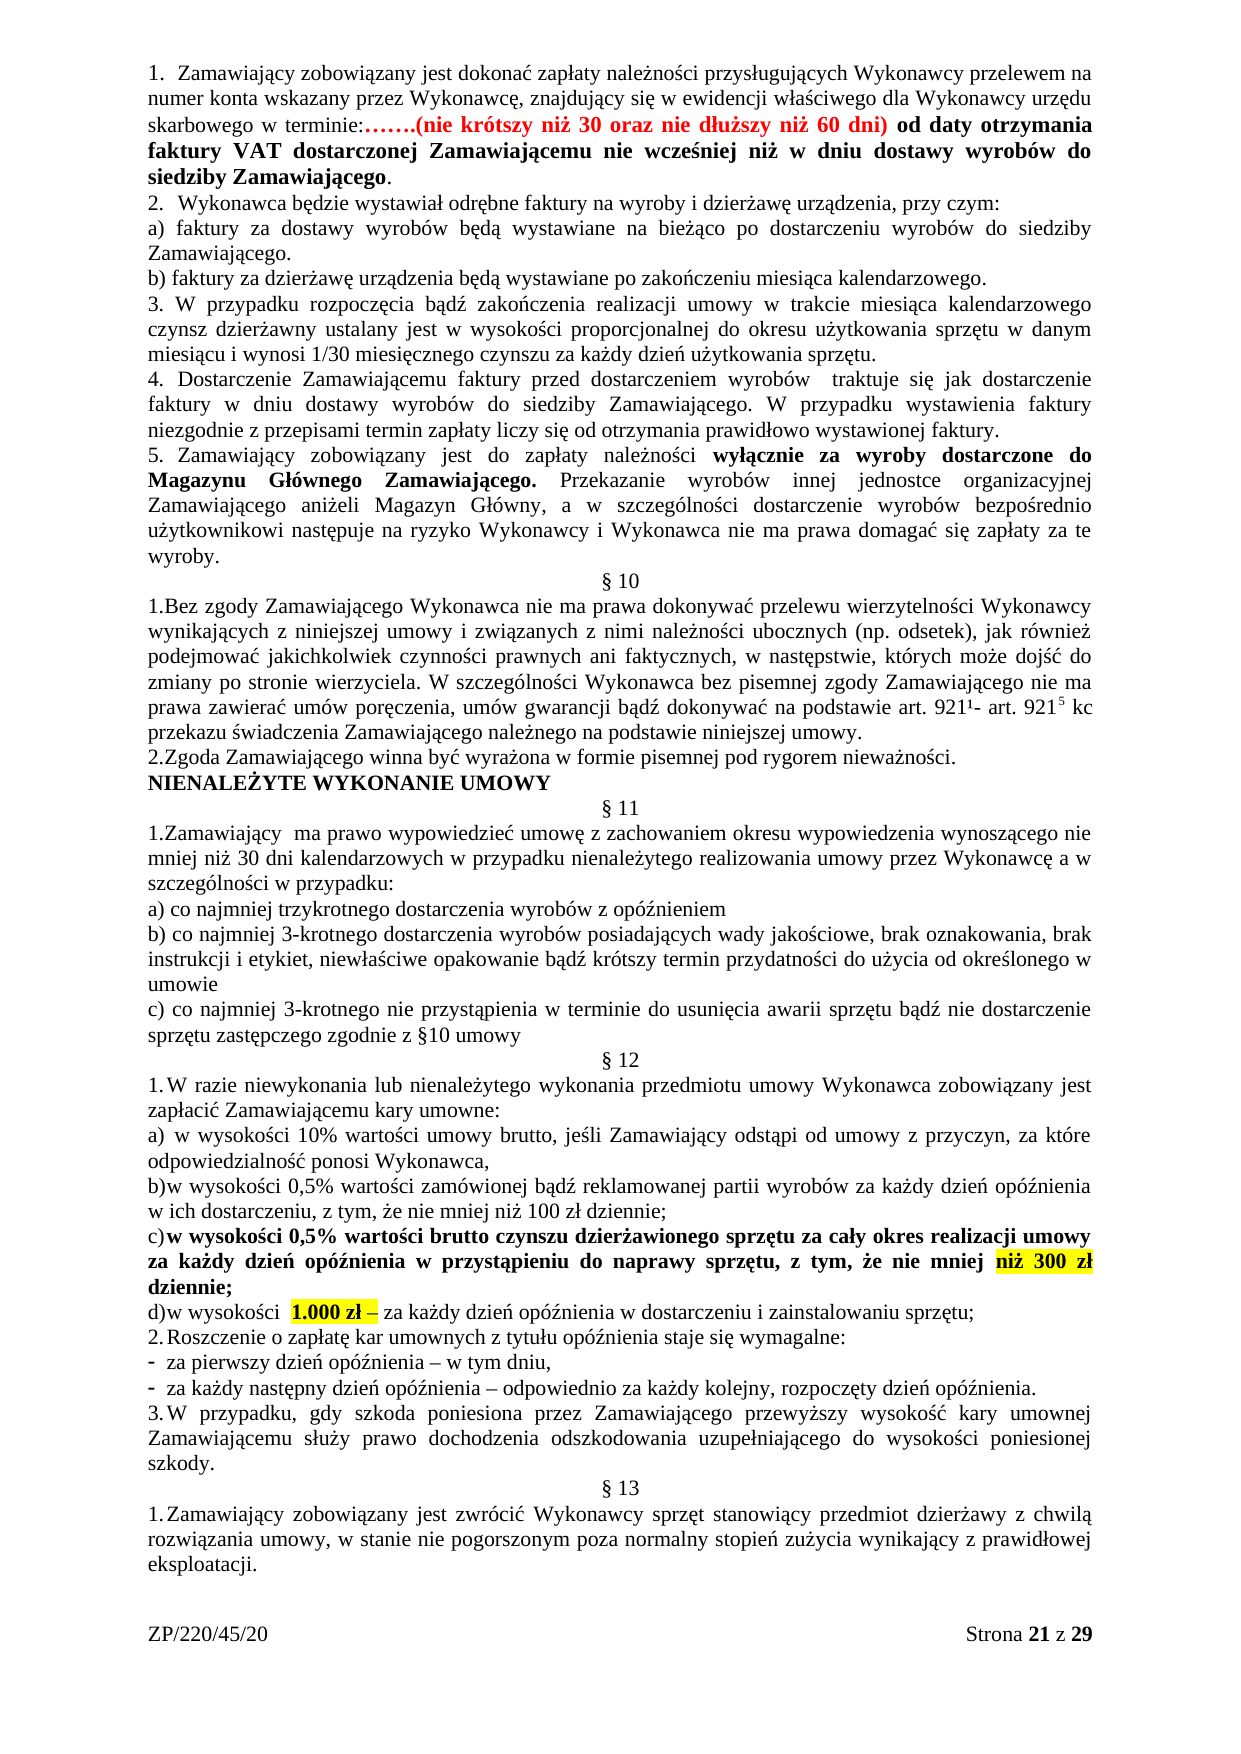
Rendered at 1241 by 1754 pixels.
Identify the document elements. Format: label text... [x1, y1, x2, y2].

text 3. W przypadku rozpoczęcia bądź zakończenia realizacji umowy w trakcie miesiąca kalendarzowego czynsz dzierżawny ustalany jest w wysokości proporcjonalnej do okresu użytkowania sprzętu w danym miesiącu i wynosi 1/30 miesięcznego czynszu za każdy dzień użytkowania sprzętu. [148, 291, 1093, 366]
list w wysokości 10% wartości umowy brutto, jeśli Zamawiający odstąpi od umowy z przyczyn, za które odpowiedzialność ponosi Wykonawca, [148, 1122, 1093, 1173]
text 1.Bez zgody Zamawiającego Wykonawca nie ma prawa dokonywać przelewu wierzytelności Wykonawcy wynikających z niniejszej umowy i związanych z nimi należności ubocznych (np. odsetek), jak również podejmować jakichkolwiek czynności prawnych ani faktycznych, w następstwie, których może dojść do zmiany po stronie wierzyciela. W szczególności Wykonawca bez pisemnej zgody Zamawiającego nie ma prawa zawierać umów poręczenia, umów gwarancji bądź dokonywać na podstawie art. 921¹- art. 9215 kc przekazu świadczenia Zamawiającego należnego na podstawie niniejszej umowy. [148, 593, 1093, 744]
list W przypadku, gdy szkoda poniesiona przez Zamawiającego przewyższy wysokość kary umownej Zamawiającemu służy prawo dochodzenia odszkodowania uzupełniającego do wysokości poniesionej szkody. [148, 1400, 1093, 1475]
text b) faktury za dzierżawę urządzenia będą wystawiane po zakończeniu miesiąca kalendarzowego. [148, 265, 1093, 291]
list Zamawiający zobowiązany jest zwrócić Wykonawcy sprzęt stanowiący przedmiot dzierżawy z chwilą rozwiązania umowy, w stanie nie pogorszonym poza normalny stopień zużycia wynikający z prawidłowej eksploatacji. [148, 1501, 1093, 1576]
text § 10 [148, 568, 1093, 593]
list Zamawiający zobowiązany jest dokonać zapłaty należności przysługujących Wykonawcy przelewem na numer konta wskazany przez Wykonawcę, znajdujący się w ewidencji właściwego dla Wykonawcy urzędu skarbowego w terminie:…….(nie krótszy niż 30 oraz nie dłuższy niż 60 dni) od daty otrzymania faktury VAT dostarczonej Zamawiającemu nie wcześniej niż w dniu dostawy wyrobów do siedziby Zamawiającego. [148, 59, 1093, 190]
text § 11 [148, 795, 1093, 820]
text 1.Zamawiający ma prawo wypowiedzieć umowę z zachowaniem okresu wypowiedzenia wynoszącego nie mniej niż 30 dni kalendarzowych w przypadku nienależytego realizowania umowy przez Wykonawcę a w szczególności w przypadku: [148, 820, 1093, 896]
text § 13 [148, 1475, 1093, 1501]
text a) faktury za dostawy wyrobów będą wystawiane na bieżąco po dostarczeniu wyrobów do siedziby Zamawiającego. [148, 215, 1093, 265]
list Roszczenie o zapłatę kar umownych z tytułu opóźnienia staje się wymagalne: [148, 1324, 1093, 1349]
list w wysokości 0,5% wartości brutto czynszu dzierżawionego sprzętu za cały okres realizacji umowy za każdy dzień opóźnienia w przystąpieniu do naprawy sprzętu, z tym, że nie mniej niż 300 zł dziennie; [148, 1223, 1093, 1299]
text NIENALEŻYTE WYKONANIE UMOWY [148, 769, 1093, 795]
list Wykonawca będzie wystawiał odrębne faktury na wyroby i dzierżawę urządzenia, przy czym: [148, 190, 1093, 215]
list Zamawiający zobowiązany jest do zapłaty należności wyłącznie za wyroby dostarczone do Magazynu Głównego Zamawiającego. Przekazanie wyrobów innej jednostce organizacyjnej Zamawiającego aniżeli Magazyn Główny, a w szczególności dostarczenie wyrobów bezpośrednio użytkownikowi następuje na ryzyko Wykonawcy i Wykonawca nie ma prawa domagać się zapłaty za te wyroby. [148, 442, 1093, 568]
text b) co najmniej 3-krotnego dostarczenia wyrobów posiadających wady jakościowe, brak oznakowania, brak instrukcji i etykiet, niewłaściwe opakowanie bądź krótszy termin przydatności do użycia od określonego w umowie [148, 921, 1093, 996]
list W razie niewykonania lub nienależytego wykonania przedmiotu umowy Wykonawca zobowiązany jest zapłacić Zamawiającemu kary umowne: [148, 1072, 1093, 1122]
text c) co najmniej 3-krotnego nie przystąpienia w terminie do usunięcia awarii sprzętu bądź nie dostarczenie sprzętu zastępczego zgodnie z §10 umowy [148, 996, 1093, 1047]
list za każdy następny dzień opóźnienia – odpowiednio za każdy kolejny, rozpoczęty dzień opóźnienia. [148, 1374, 1093, 1400]
text a) co najmniej trzykrotnego dostarczenia wyrobów z opóźnieniem [148, 896, 1093, 921]
text § 12 [148, 1047, 1093, 1072]
list w wysokości 1.000 zł – za każdy dzień opóźnienia w dostarczeniu i zainstalowaniu sprzętu; [378, 1299, 1093, 1324]
list za pierwszy dzień opóźnienia – w tym dniu, [148, 1349, 1093, 1374]
text 2.Zgoda Zamawiającego winna być wyrażona w formie pisemnej pod rygorem nieważności. [148, 744, 1093, 769]
list w wysokości 0,5% wartości zamówionej bądź reklamowanej partii wyrobów za każdy dzień opóźnienia w ich dostarczeniu, z tym, że nie mniej niż 100 zł dziennie; [148, 1173, 1093, 1223]
list Dostarczenie Zamawiającemu faktury przed dostarczeniem wyrobów traktuje się jak dostarczenie faktury w dniu dostawy wyrobów do siedziby Zamawiającego. W przypadku wystawienia faktury niezgodnie z przepisami termin zapłaty liczy się od otrzymania prawidłowo wystawionej faktury. [148, 366, 1093, 442]
